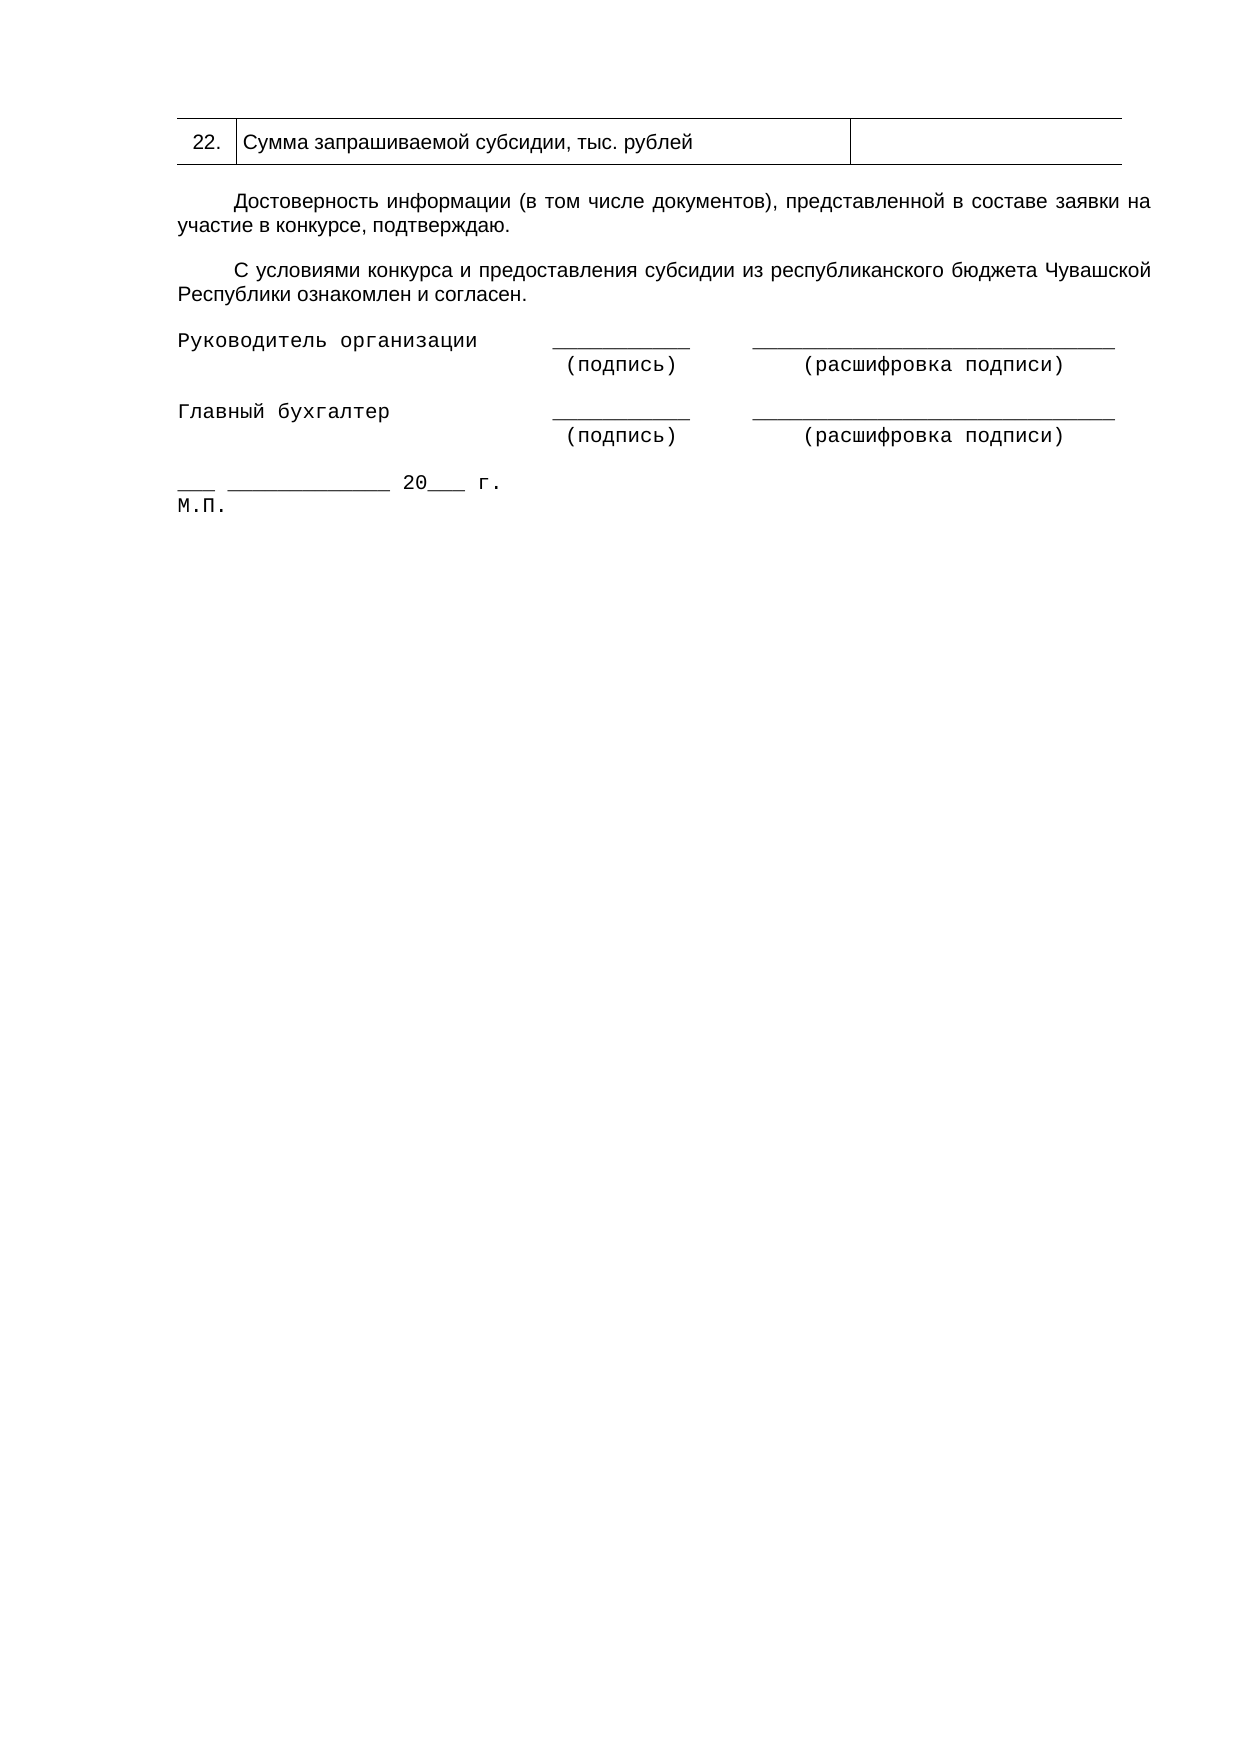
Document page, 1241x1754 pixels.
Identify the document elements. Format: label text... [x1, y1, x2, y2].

text Достоверность информации (в том числе документов), представленной в составе заявки на участие в конкурсе, подтверждаю. [177, 189, 1152, 237]
table_cell [851, 119, 1122, 164]
text М.П. [177, 496, 1152, 519]
text (подпись) (расшифровка подписи) [177, 424, 1152, 448]
text (подпись) (расшифровка подписи) [177, 354, 1152, 377]
text Руководитель организации ___________ _____________________________ [177, 330, 1152, 354]
table_cell Сумма запрашиваемой субсидии, тыс. рублей [237, 119, 850, 164]
table_cell 22. [177, 119, 236, 164]
text Главный бухгалтер ___________ _____________________________ [177, 401, 1152, 424]
text ___ _____________ 20___ г. [177, 472, 1152, 496]
text С условиями конкурса и предоставления субсидии из республиканского бюджета Чувашской Республики ознакомлен и согласен. [177, 258, 1152, 306]
